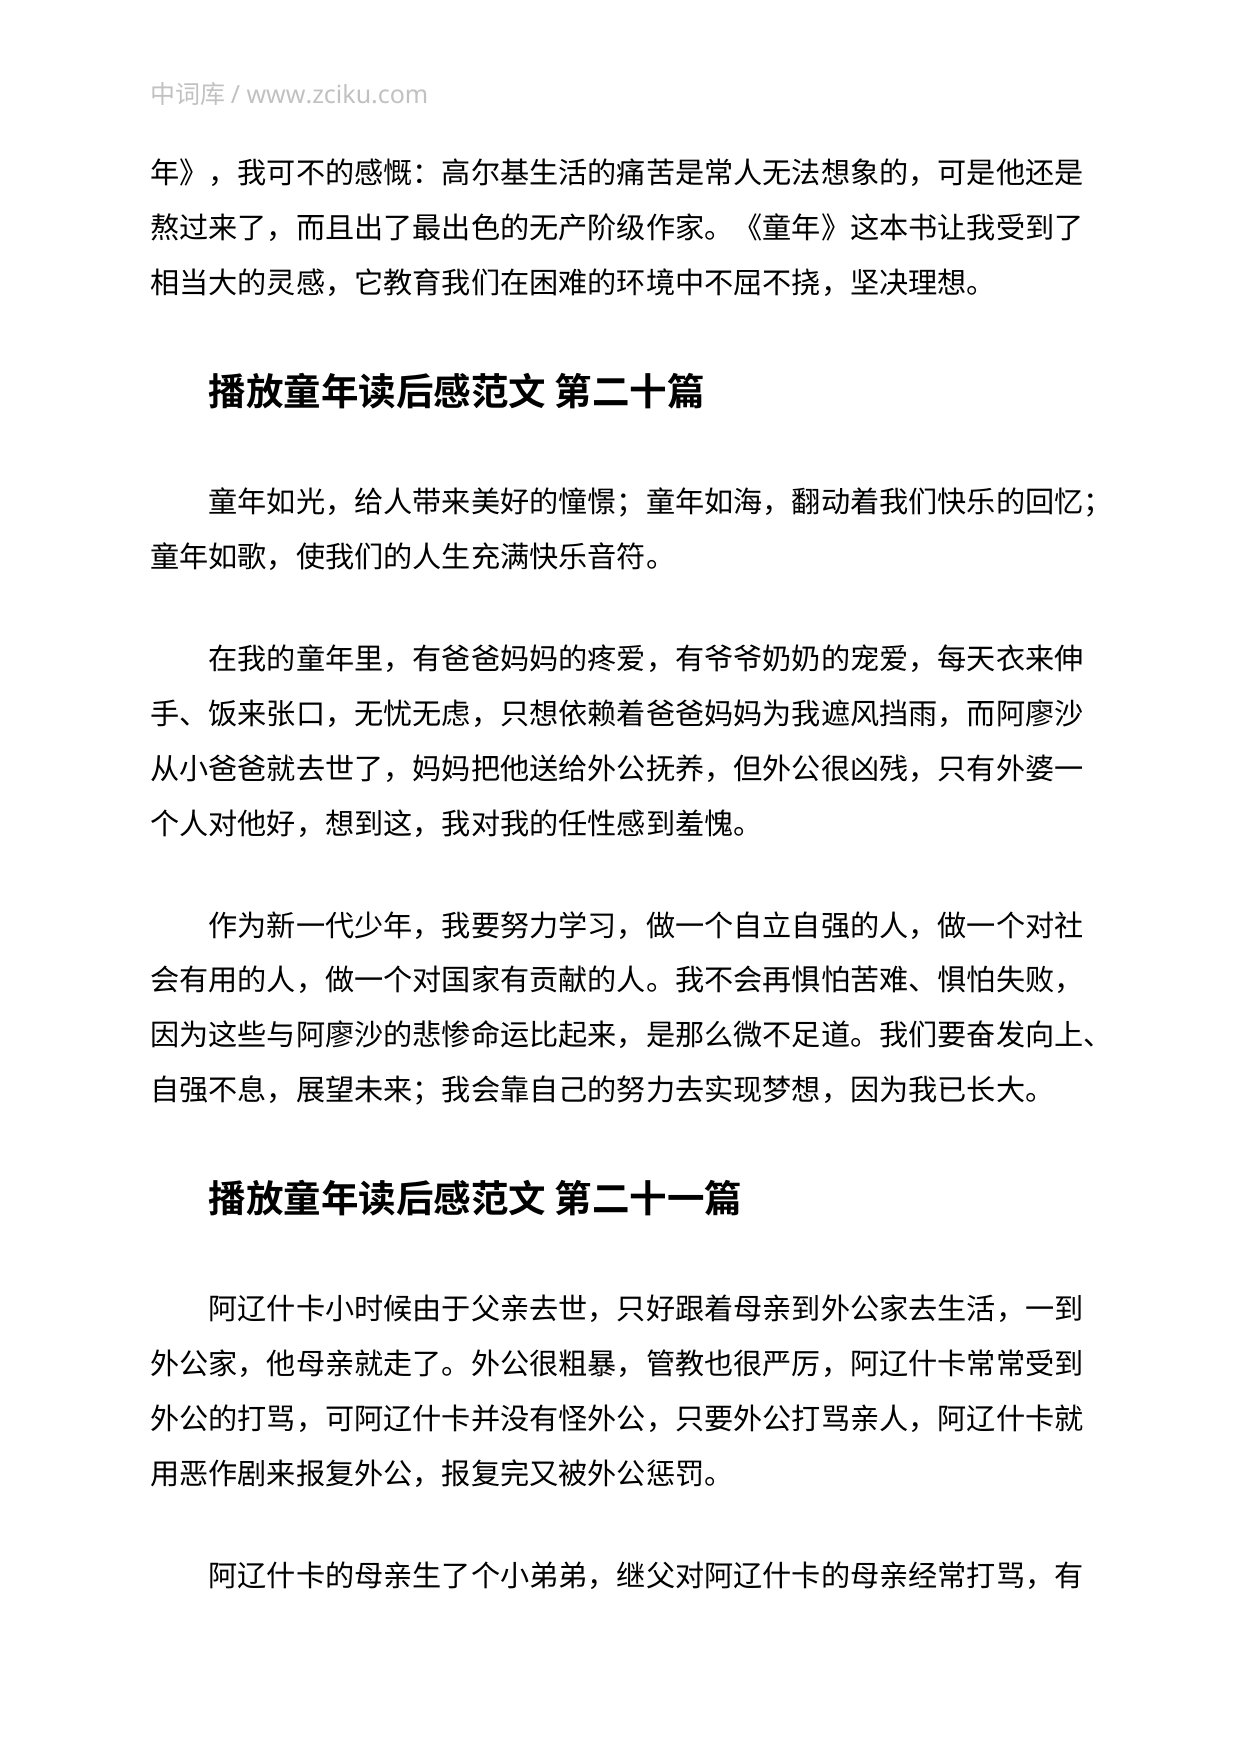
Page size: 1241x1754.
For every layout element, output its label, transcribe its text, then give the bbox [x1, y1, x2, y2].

text 童年如光，给人带来美好的憧憬；童年如海，翻动着我们快乐的回忆；童年如歌，使我们的人生充满快乐音符。 [150, 479, 1090, 576]
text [150, 150, 1090, 302]
text 阿辽什卡小时候由于父亲去世，只好跟着母亲到外公家去生活，一到外公家，他母亲就走了。外公很粗暴，管教也很严厉，阿辽什卡常常受到外公的打骂，可阿辽什卡并没有怪外公，只要外公打骂亲人，阿辽什卡就用恶作剧来报复外公，报复完又被外公惩罚。 [150, 1286, 1090, 1493]
text 作为新一代少年，我要努力学习，做一个自立自强的人，做一个对社会有用的人，做一个对国家有贡献的人。我不会再惧怕苦难、惧怕失败，因为这些与阿廖沙的悲惨命运比起来，是那么微不足道。我们要奋发向上、自强不息，展望未来；我会靠自己的努力去实现梦想，因为我已长大。 [150, 902, 1090, 1109]
text 在我的童年里，有爸爸妈妈的疼爱，有爷爷奶奶的宠爱，每天衣来伸手、饭来张口，无忧无虑，只想依赖着爸爸妈妈为我遮风挡雨，而阿廖沙从小爸爸就去世了，妈妈把他送给外公抚养，但外公很凶残，只有外婆一个人对他好，想到这，我对我的任性感到羞愧。 [150, 636, 1090, 843]
text 播放童年读后感范文 第二十篇 [150, 362, 1090, 416]
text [150, 1552, 1090, 1595]
text 播放童年读后感范文 第二十一篇 [150, 1168, 1090, 1223]
